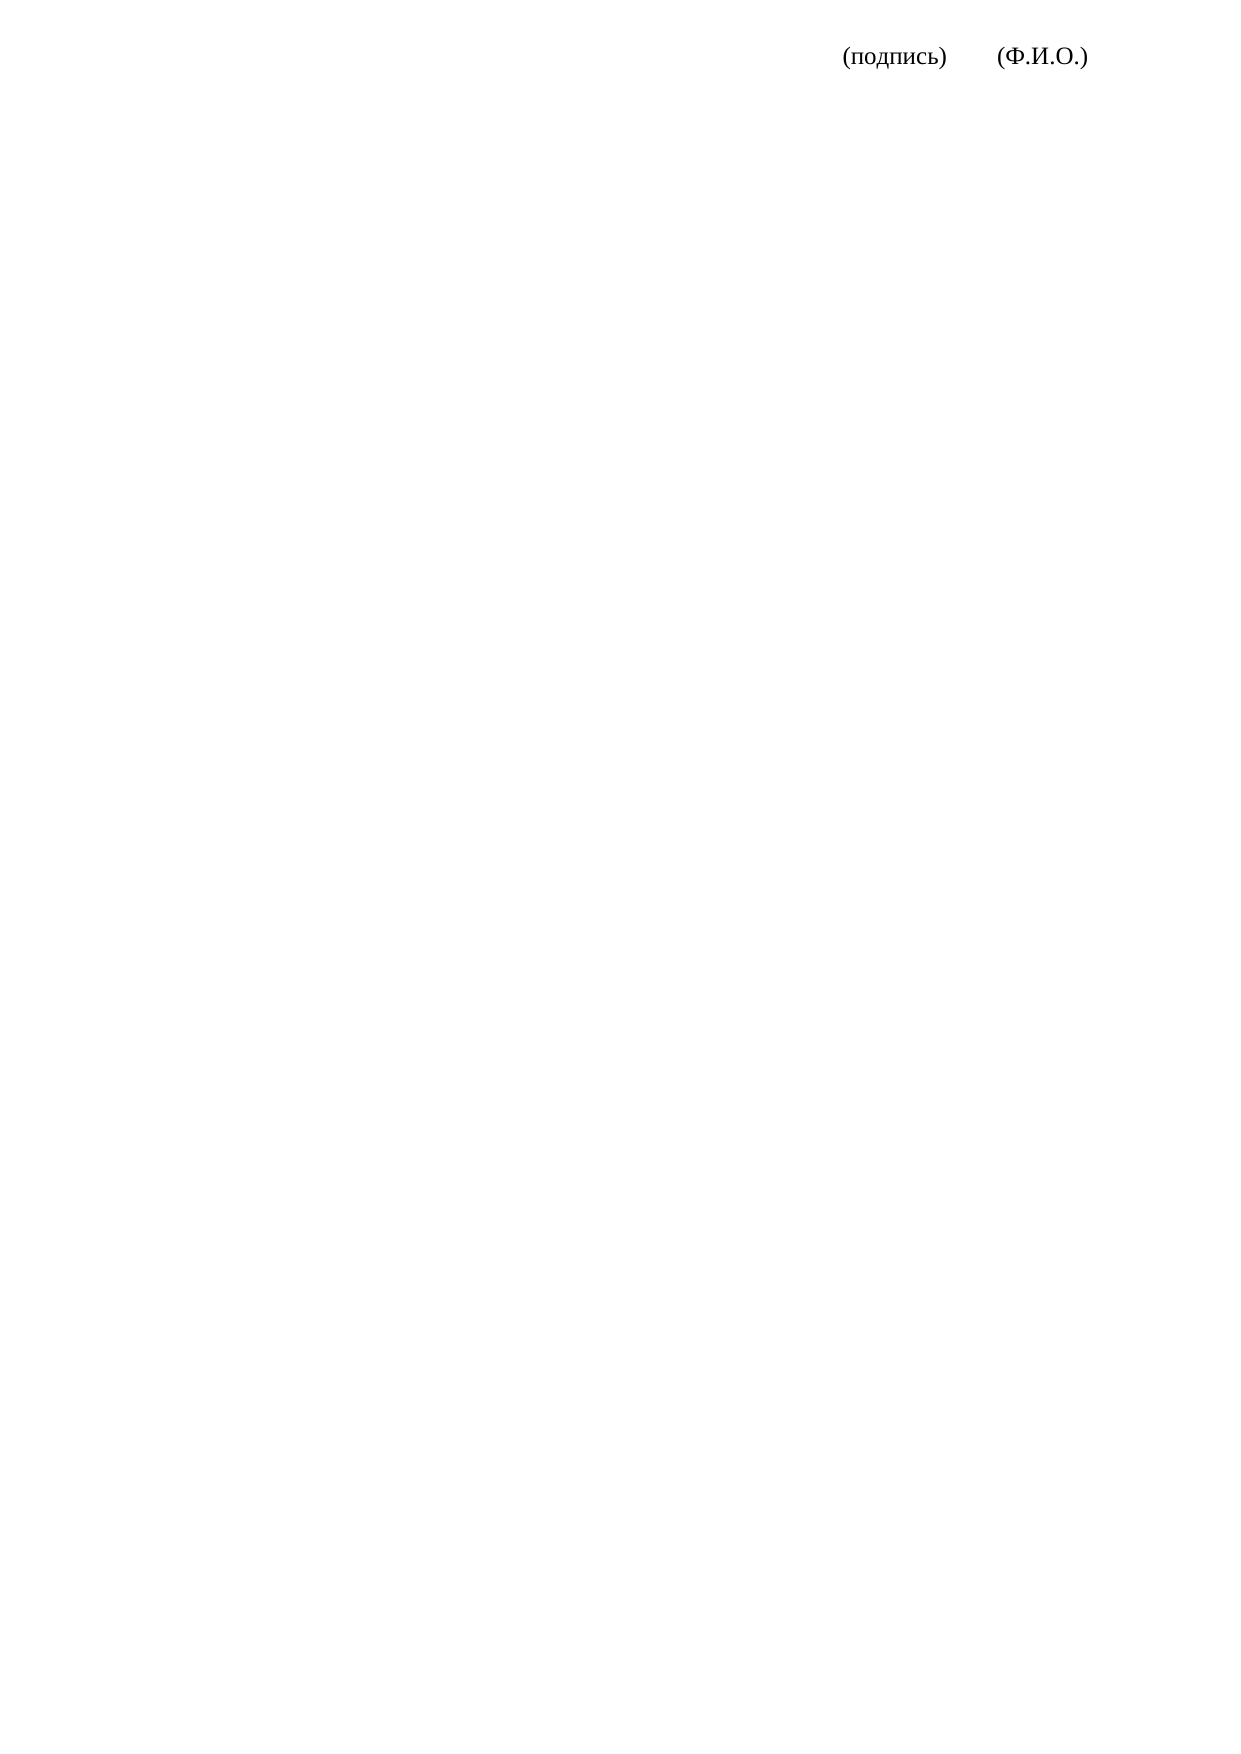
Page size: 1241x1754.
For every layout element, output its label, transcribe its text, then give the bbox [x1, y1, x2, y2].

text (подпись) (Ф.И.О.) [177, 41, 1181, 70]
